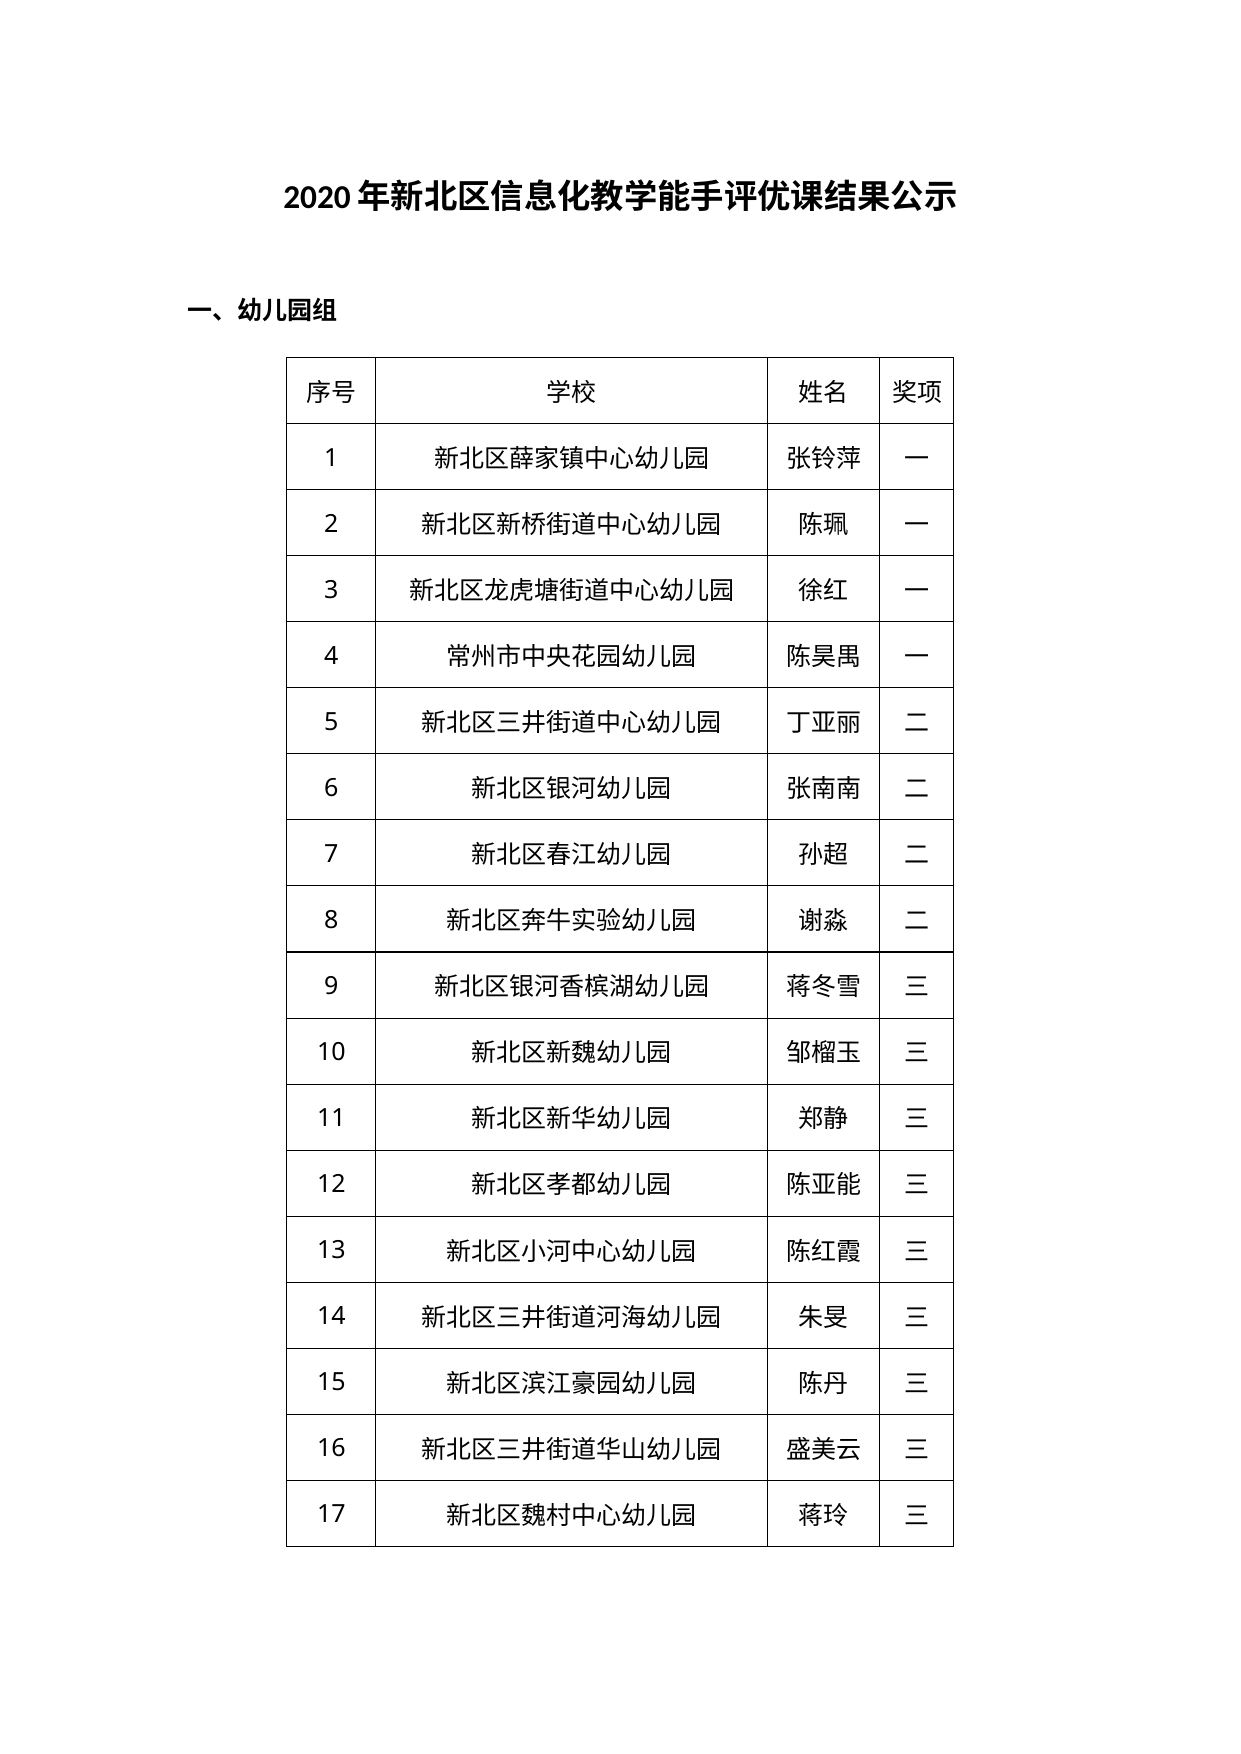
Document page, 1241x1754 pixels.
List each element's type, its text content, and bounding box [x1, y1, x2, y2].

table_cell 三 [880, 1481, 953, 1546]
table_cell 盛美云 [768, 1415, 879, 1480]
table_cell 新北区小河中心幼儿园 [376, 1217, 767, 1282]
table_cell 二 [880, 754, 953, 819]
text 一、幼儿园组 [187, 276, 1053, 341]
table_cell 三 [880, 1349, 953, 1414]
table_cell 张南南 [768, 754, 879, 819]
table_cell 蒋冬雪 [768, 953, 879, 1017]
table_cell 15 [287, 1349, 375, 1414]
table_cell 三 [880, 1217, 953, 1282]
table_cell 3 [287, 556, 375, 621]
table_cell 新北区孝都幼儿园 [376, 1151, 767, 1216]
table_cell 三 [880, 1151, 953, 1216]
table_cell 17 [287, 1481, 375, 1546]
table_cell 新北区银河幼儿园 [376, 754, 767, 819]
text 2020年新北区信息化教学能手评优课结果公示 [187, 162, 1053, 227]
table_cell 朱旻 [768, 1283, 879, 1348]
table_header 姓名 [768, 358, 879, 423]
table_cell 徐红 [768, 556, 879, 621]
table_cell 新北区三井街道华山幼儿园 [376, 1415, 767, 1480]
table_cell 4 [287, 622, 375, 687]
table_cell 二 [880, 688, 953, 753]
table_cell 三 [880, 1085, 953, 1149]
table_header 序号 [287, 358, 375, 423]
table_cell 陈珮 [768, 490, 879, 555]
table_cell 1 [287, 424, 375, 489]
table_cell 郑静 [768, 1085, 879, 1149]
table_cell 9 [287, 953, 375, 1017]
table_cell 三 [880, 1415, 953, 1480]
table_cell 新北区新华幼儿园 [376, 1085, 767, 1149]
table_cell 丁亚丽 [768, 688, 879, 753]
table_cell 新北区银河香槟湖幼儿园 [376, 953, 767, 1017]
table_cell 常州市中央花园幼儿园 [376, 622, 767, 687]
table_cell 10 [287, 1019, 375, 1083]
table_cell 5 [287, 688, 375, 753]
table_header 学校 [376, 358, 767, 423]
table_cell 一 [880, 490, 953, 555]
table_cell 谢淼 [768, 886, 879, 951]
table_cell 三 [880, 1019, 953, 1083]
table_cell 11 [287, 1085, 375, 1149]
table_cell 三 [880, 953, 953, 1017]
table_cell 新北区新魏幼儿园 [376, 1019, 767, 1083]
table_cell 陈亚能 [768, 1151, 879, 1216]
table_cell 邹榴玉 [768, 1019, 879, 1083]
table_cell 二 [880, 886, 953, 951]
table_cell 14 [287, 1283, 375, 1348]
table_cell 16 [287, 1415, 375, 1480]
table_cell 8 [287, 886, 375, 951]
table_cell 新北区春江幼儿园 [376, 820, 767, 885]
table_cell 新北区新桥街道中心幼儿园 [376, 490, 767, 555]
table_cell 三 [880, 1283, 953, 1348]
table_header 奖项 [880, 358, 953, 423]
table_cell 7 [287, 820, 375, 885]
table_cell 一 [880, 424, 953, 489]
table_cell 孙超 [768, 820, 879, 885]
table_cell 新北区奔牛实验幼儿园 [376, 886, 767, 951]
table_cell 新北区薛家镇中心幼儿园 [376, 424, 767, 489]
table_cell 6 [287, 754, 375, 819]
table_cell 12 [287, 1151, 375, 1216]
table_cell 一 [880, 622, 953, 687]
table_cell 13 [287, 1217, 375, 1282]
table_cell 新北区三井街道中心幼儿园 [376, 688, 767, 753]
table_cell 蒋玲 [768, 1481, 879, 1546]
table_cell 二 [880, 820, 953, 885]
table_cell 陈丹 [768, 1349, 879, 1414]
table_cell 张铃萍 [768, 424, 879, 489]
table_cell 新北区龙虎塘街道中心幼儿园 [376, 556, 767, 621]
table_cell 新北区滨江豪园幼儿园 [376, 1349, 767, 1414]
table_cell 新北区三井街道河海幼儿园 [376, 1283, 767, 1348]
table_cell 新北区魏村中心幼儿园 [376, 1481, 767, 1546]
table_cell 2 [287, 490, 375, 555]
table_cell 一 [880, 556, 953, 621]
table_cell 陈红霞 [768, 1217, 879, 1282]
table_cell 陈昊禺 [768, 622, 879, 687]
